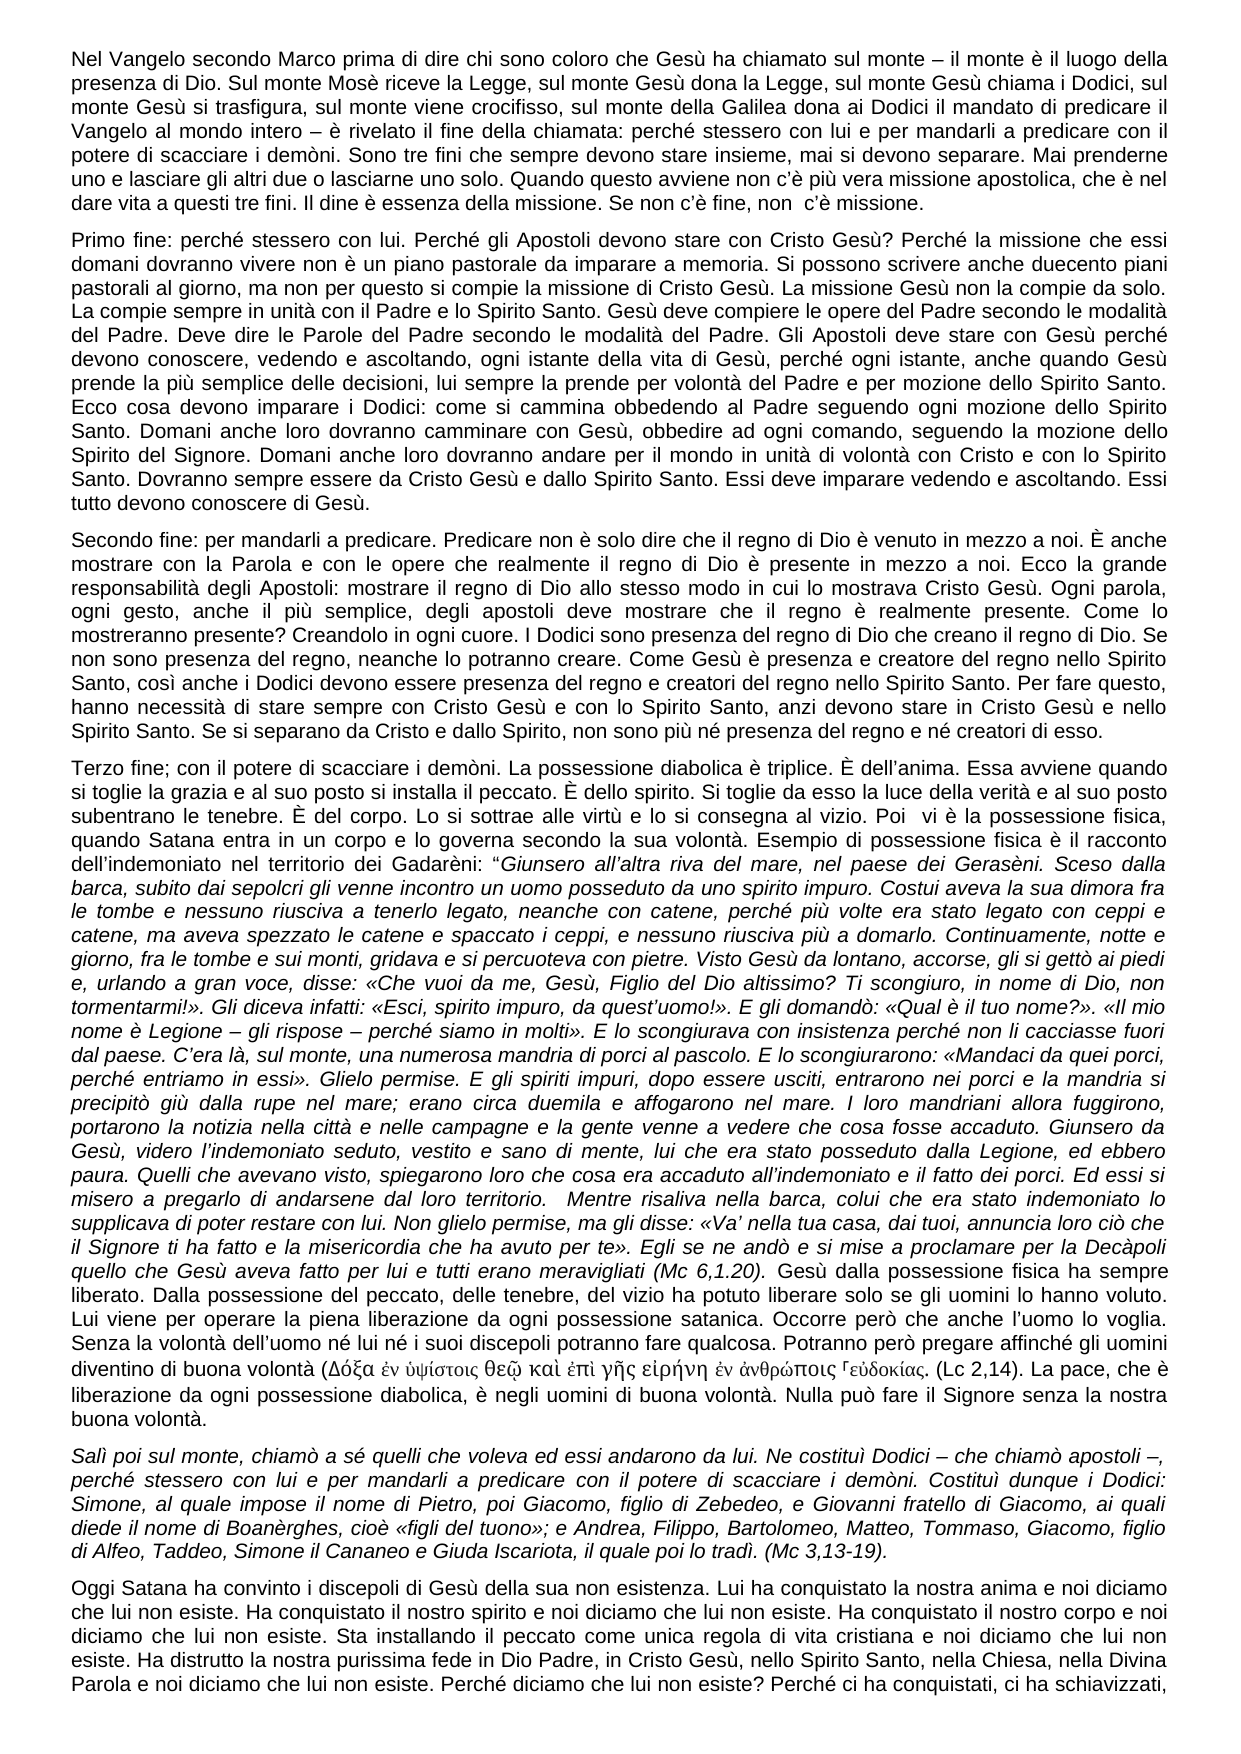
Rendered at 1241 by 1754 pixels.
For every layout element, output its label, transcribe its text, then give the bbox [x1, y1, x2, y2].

text Nel Vangelo secondo Marco prima di dire chi sono coloro che Gesù ha chiamato sul monte – il monte è il luogo della presenza di Dio. Sul monte Mosè riceve la Legge, sul monte Gesù dona la Legge, sul monte Gesù chiama i Dodici, sul monte Gesù si trasfigura, sul monte viene crocifisso, sul monte della Galilea dona ai Dodici il mandato di predicare il Vangelo al mondo intero – è rivelato il fine della chiamata: perché stessero con lui e per mandarli a predicare con il potere di scacciare i demòni. Sono tre fini che sempre devono stare insieme, mai si devono separare. Mai prenderne uno e lasciare gli altri due o lasciarne uno solo. Quando questo avviene non c’è più vera missione apostolica, che è nel dare vita a questi tre fini. Il dine è essenza della missione. Se non c’è fine, non c’è missione. [71, 47, 1169, 215]
text Terzo fine; con il potere di scacciare i demòni. La possessione diabolica è triplice. È dell’anima. Essa avviene quando si toglie la grazia e al suo posto si installa il peccato. È dello spirito. Si toglie da esso la luce della verità e al suo posto subentrano le tenebre. È del corpo. Lo si sottrae alle virtù e lo si consegna al vizio. Poi vi è la possessione fisica, quando Satana entra in un corpo e lo governa secondo la sua volontà. Esempio di possessione fisica è il racconto dell’indemoniato nel territorio dei Gadarèni: “Giunsero all’altra riva del mare, nel paese dei Gerasèni. Sceso dalla barca, subito dai sepolcri gli venne incontro un uomo posseduto da uno spirito impuro. Costui aveva la sua dimora fra le tombe e nessuno riusciva a tenerlo legato, neanche con catene, perché più volte era stato legato con ceppi e catene, ma aveva spezzato le catene e spaccato i ceppi, e nessuno riusciva più a domarlo. Continuamente, notte e giorno, fra le tombe e sui monti, gridava e si percuoteva con pietre. Visto Gesù da lontano, accorse, gli si gettò ai piedi e, urlando a gran voce, disse: «Che vuoi da me, Gesù, Figlio del Dio altissimo? Ti scongiuro, in nome di Dio, non tormentarmi!». Gli diceva infatti: «Esci, spirito impuro, da quest’uomo!». E gli domandò: «Qual è il tuo nome?». «Il mio nome è Legione – gli rispose – perché siamo in molti». E lo scongiurava con insistenza perché non li cacciasse fuori dal paese. C’era là, sul monte, una numerosa mandria di porci al pascolo. E lo scongiurarono: «Mandaci da quei porci, perché entriamo in essi». Glielo permise. E gli spiriti impuri, dopo essere usciti, entrarono nei porci e la mandria si precipitò giù dalla rupe nel mare; erano circa duemila e affogarono nel mare. I loro mandriani allora fuggirono, portarono la notizia nella città e nelle campagne e la gente venne a vedere che cosa fosse accaduto. Giunsero da Gesù, videro l’indemoniato seduto, vestito e sano di mente, lui che era stato posseduto dalla Legione, ed ebbero paura. Quelli che avevano visto, spiegarono loro che cosa era accaduto all’indemoniato e il fatto dei porci. Ed essi si misero a pregarlo di andarsene dal loro territorio. Mentre risaliva nella barca, colui che era stato indemoniato lo supplicava di poter restare con lui. Non glielo permise, ma gli disse: «Va’ nella tua casa, dai tuoi, annuncia loro ciò che il Signore ti ha fatto e la misericordia che ha avuto per te». Egli se ne andò e si mise a proclamare per la Decàpoli quello che Gesù aveva fatto per lui e tutti erano meravigliati (Mc 6,1.20). Gesù dalla possessione fisica ha sempre liberato. Dalla possessione del peccato, delle tenebre, del vizio ha potuto liberare solo se gli uomini lo hanno voluto. Lui viene per operare la piena liberazione da ogni possessione satanica. Occorre però che anche l’uomo lo voglia. Senza la volontà dell’uomo né lui né i suoi discepoli potranno fare qualcosa. Potranno però pregare affinché gli uomini diventino di buona volontà (Δόξα ἐν ὑψίστοις θεῷ καὶ ἐπὶ γῆς εἰρήνη ἐν ἀνθρώποις ⸀εὐδοκίας. (Lc 2,14). La pace, che è liberazione da ogni possessione diabolica, è negli uomini di buona volontà. Nulla può fare il Signore senza la nostra buona volontà. [71, 756, 1169, 1431]
text Secondo fine: per mandarli a predicare. Predicare non è solo dire che il regno di Dio è venuto in mezzo a noi. È anche mostrare con la Parola e con le opere che realmente il regno di Dio è presente in mezzo a noi. Ecco la grande responsabilità degli Apostoli: mostrare il regno di Dio allo stesso modo in cui lo mostrava Cristo Gesù. Ogni parola, ogni gesto, anche il più semplice, degli apostoli deve mostrare che il regno è realmente presente. Come lo mostreranno presente? Creandolo in ogni cuore. I Dodici sono presenza del regno di Dio che creano il regno di Dio. Se non sono presenza del regno, neanche lo potranno creare. Come Gesù è presenza e creatore del regno nello Spirito Santo, così anche i Dodici devono essere presenza del regno e creatori del regno nello Spirito Santo. Per fare questo, hanno necessità di stare sempre con Cristo Gesù e con lo Spirito Santo, anzi devono stare in Cristo Gesù e nello Spirito Santo. Se si separano da Cristo e dallo Spirito, non sono più né presenza del regno e né creatori di esso. [71, 527, 1169, 743]
text Primo fine: perché stessero con lui. Perché gli Apostoli devono stare con Cristo Gesù? Perché la missione che essi domani dovranno vivere non è un piano pastorale da imparare a memoria. Si possono scrivere anche duecento piani pastorali al giorno, ma non per questo si compie la missione di Cristo Gesù. La missione Gesù non la compie da solo. La compie sempre in unità con il Padre e lo Spirito Santo. Gesù deve compiere le opere del Padre secondo le modalità del Padre. Deve dire le Parole del Padre secondo le modalità del Padre. Gli Apostoli deve stare con Gesù perché devono conoscere, vedendo e ascoltando, ogni istante della vita di Gesù, perché ogni istante, anche quando Gesù prende la più semplice delle decisioni, lui sempre la prende per volontà del Padre e per mozione dello Spirito Santo. Ecco cosa devono imparare i Dodici: come si cammina obbedendo al Padre seguendo ogni mozione dello Spirito Santo. Domani anche loro dovranno camminare con Gesù, obbedire ad ogni comando, seguendo la mozione dello Spirito del Signore. Domani anche loro dovranno andare per il mondo in unità di volontà con Cristo e con lo Spirito Santo. Dovranno sempre essere da Cristo Gesù e dallo Spirito Santo. Essi deve imparare vedendo e ascoltando. Essi tutto devono conoscere di Gesù. [71, 227, 1169, 515]
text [71, 1576, 1169, 1696]
text Salì poi sul monte, chiamò a sé quelli che voleva ed essi andarono da lui. Ne costituì Dodici – che chiamò apostoli –, perché stessero con lui e per mandarli a predicare con il potere di scacciare i demòni. Costituì dunque i Dodici: Simone, al quale impose il nome di Pietro, poi Giacomo, figlio di Zebedeo, e Giovanni fratello di Giacomo, ai quali diede il nome di Boanèrghes, cioè «figli del tuono»; e Andrea, Filippo, Bartolomeo, Matteo, Tommaso, Giacomo, figlio di Alfeo, Taddeo, Simone il Cananeo e Giuda Iscariota, il quale poi lo tradì. (Mc 3,13-19). [71, 1443, 1169, 1563]
